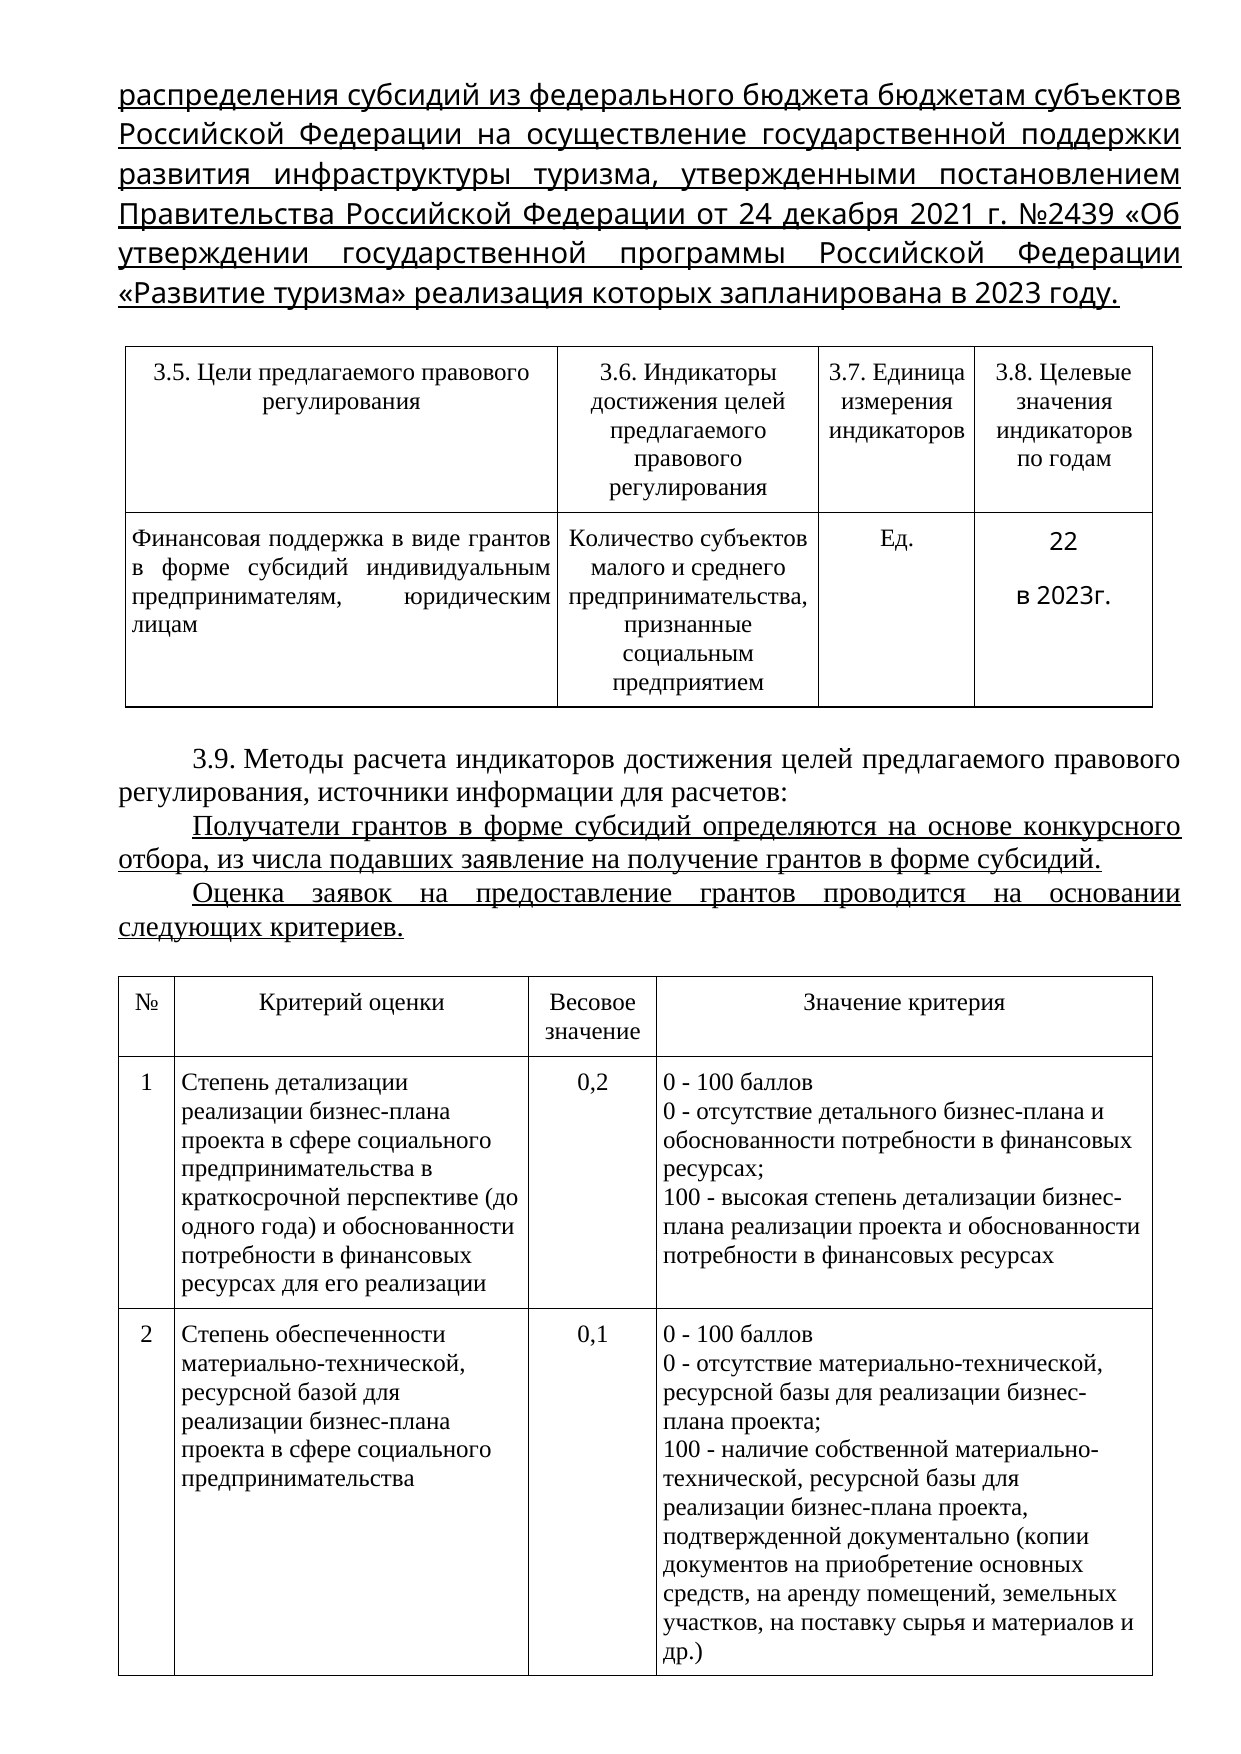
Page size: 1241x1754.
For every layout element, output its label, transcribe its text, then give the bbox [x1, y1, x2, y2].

text 3.9. Методы расчета индикаторов достижения целей предлагаемого правового регулирования, источники информации для расчетов: [118, 741, 1181, 808]
table_cell Степень обеспеченности материально-технической, ресурсной базой для реализации бизнес-плана проекта в сфере социального предпринимательства [175, 1309, 528, 1675]
table_cell Степень детализации реализации бизнес-плана проекта в сфере социального предпринимательства в краткосрочной перспективе (до одного года) и обоснованности потребности в финансовых ресурсах для его реализации [175, 1057, 528, 1308]
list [118, 109, 1181, 147]
table_header 3.5. Цели предлагаемого правового регулирования [126, 347, 557, 512]
table_header Критерий оценки [175, 977, 528, 1056]
table_cell 0 - 100 баллов 0 - отсутствие материально-технической, ресурсной базы для реализации бизнес-плана проекта; 100 - наличие собственной материально-технической, ресурсной базы для реализации бизнес-плана проекта, подтвержденной документально (копии документов на приобретение основных средств, на аренду помещений, земельных участков, на поставку сырья и материалов и др.) [657, 1309, 1152, 1675]
table_cell 1 [119, 1057, 174, 1308]
table_cell 0,1 [529, 1309, 656, 1675]
text Оценка заявок на предоставление грантов проводится на основании следующих критериев. [118, 875, 1181, 942]
table_header Значение критерия [657, 977, 1152, 1056]
table_cell Финансовая поддержка в виде грантов в форме субсидий индивидуальным предпринимателям, юридическим лицам [126, 513, 557, 706]
table_cell 2 [119, 1309, 174, 1675]
table_cell Ед. [819, 513, 974, 706]
table_cell 0,2 [529, 1057, 656, 1308]
table_header 3.8. Целевые значения индикаторов по годам [975, 347, 1152, 512]
table_header 3.6. Индикаторы достижения целей предлагаемого правового регулирования [558, 347, 818, 512]
table_cell 0 - 100 баллов 0 - отсутствие детального бизнес-плана и обоснованности потребности в финансовых ресурсах; 100 - высокая степень детализации бизнес-плана реализации проекта и обоснованности потребности в финансовых ресурсах [657, 1057, 1152, 1308]
table_header 3.7. Единица измерения индикаторов [819, 347, 974, 512]
table_header № [119, 977, 174, 1056]
table_cell 22 в 2023г. [975, 513, 1152, 706]
table_header Весовое значение [529, 977, 656, 1056]
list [118, 74, 1181, 107]
table_cell Количество субъектов малого и среднего предпринимательства, признанные социальным предприятием [558, 513, 818, 706]
text Получатели грантов в форме субсидий определяются на основе конкурсного отбора, из числа подавших заявление на получение грантов в форме субсидий. [118, 808, 1181, 875]
